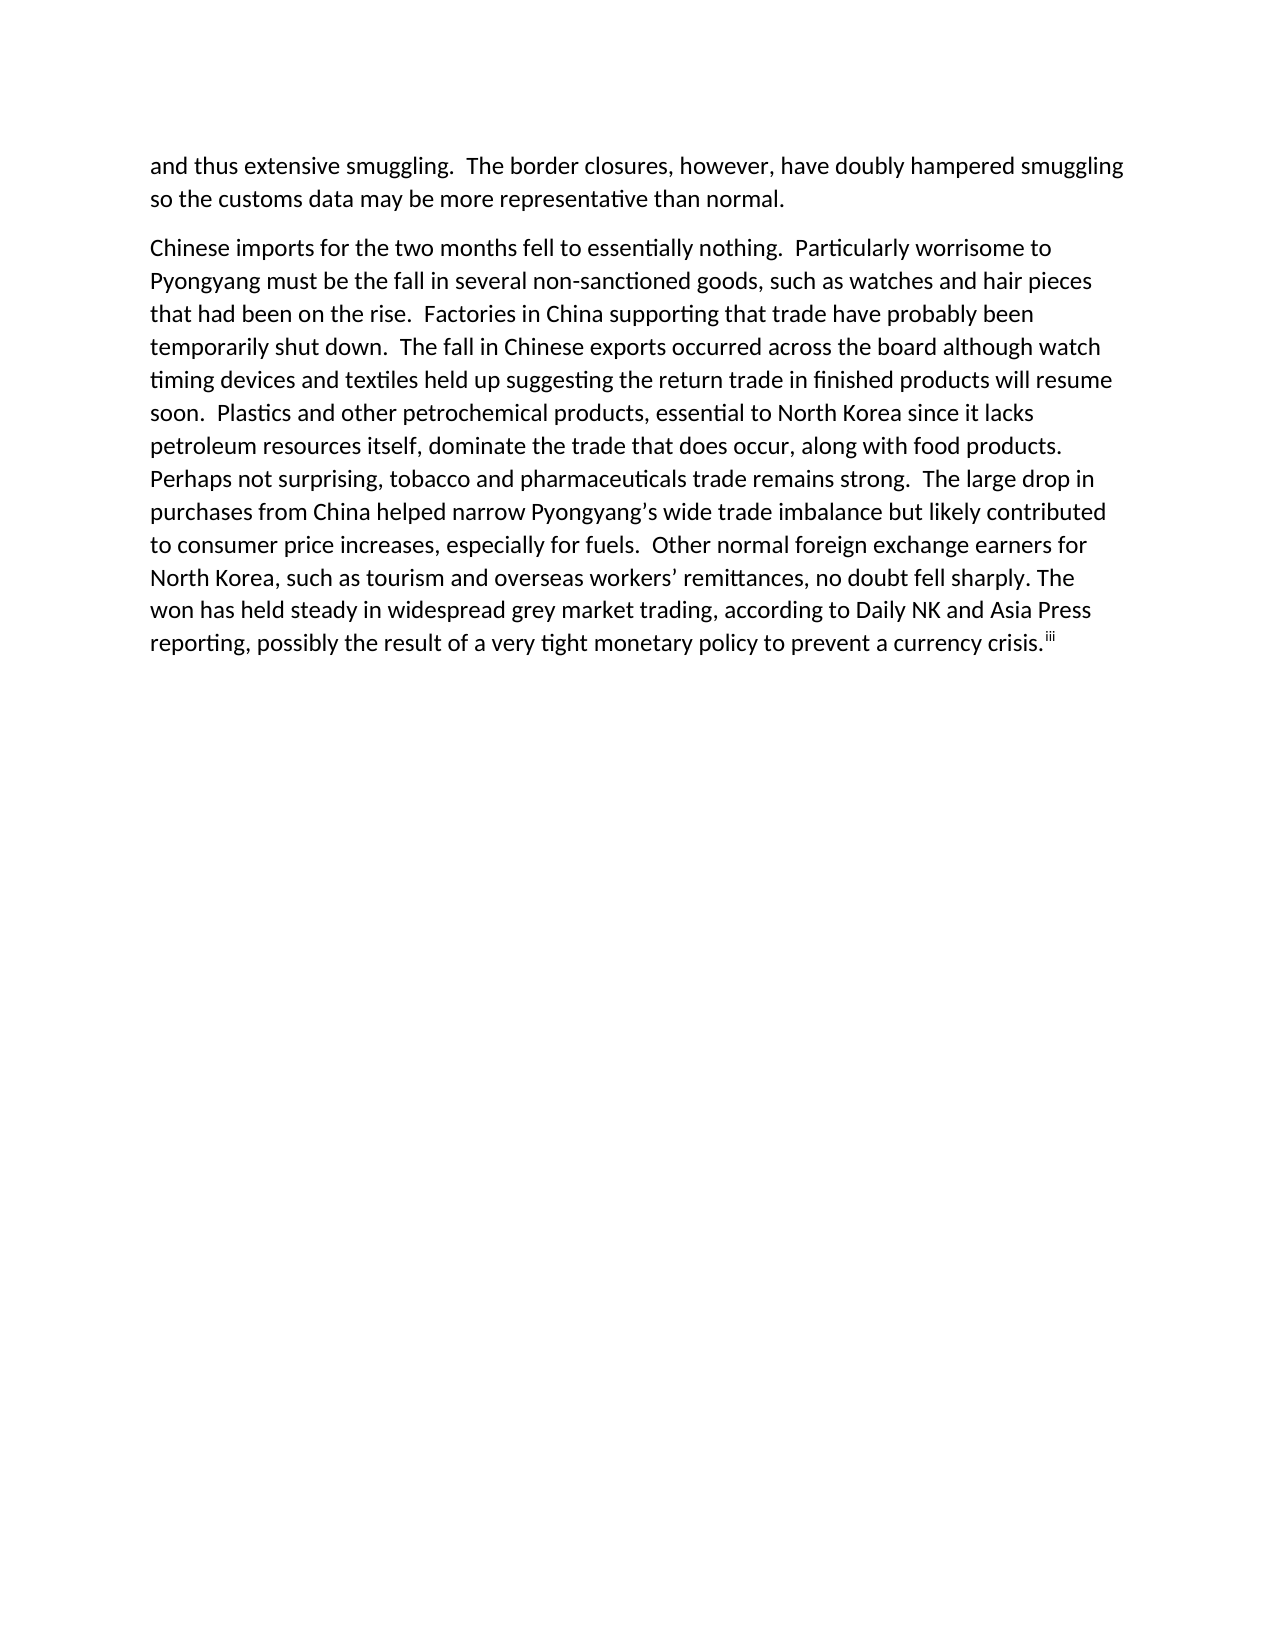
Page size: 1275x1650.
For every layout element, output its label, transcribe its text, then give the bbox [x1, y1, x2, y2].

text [150, 150, 1125, 213]
text Chinese imports for the two months fell to essentially nothing. Particularly worrisome to Pyongyang must be the fall in several non-sanctioned goods, such as watches and hair pieces that had been on the rise. Factories in China supporting that trade have probably been temporarily shut down. The fall in Chinese exports occurred across the board although watch timing devices and textiles held up suggesting the return trade in finished products will resume soon. Plastics and other petrochemical products, essential to North Korea since it lacks petroleum resources itself, dominate the trade that does occur, along with food products. Perhaps not surprising, tobacco and pharmaceuticals trade remains strong. The large drop in purchases from China helped narrow Pyongyang’s wide trade imbalance but likely contributed to consumer price increases, especially for fuels. Other normal foreign exchange earners for North Korea, such as tourism and overseas workers’ remittances, no doubt fell sharply. The won has held steady in widespread grey market trading, according to Daily NK and Asia Press reporting, possibly the result of a very tight monetary policy to prevent a currency crisis. [150, 232, 1125, 658]
